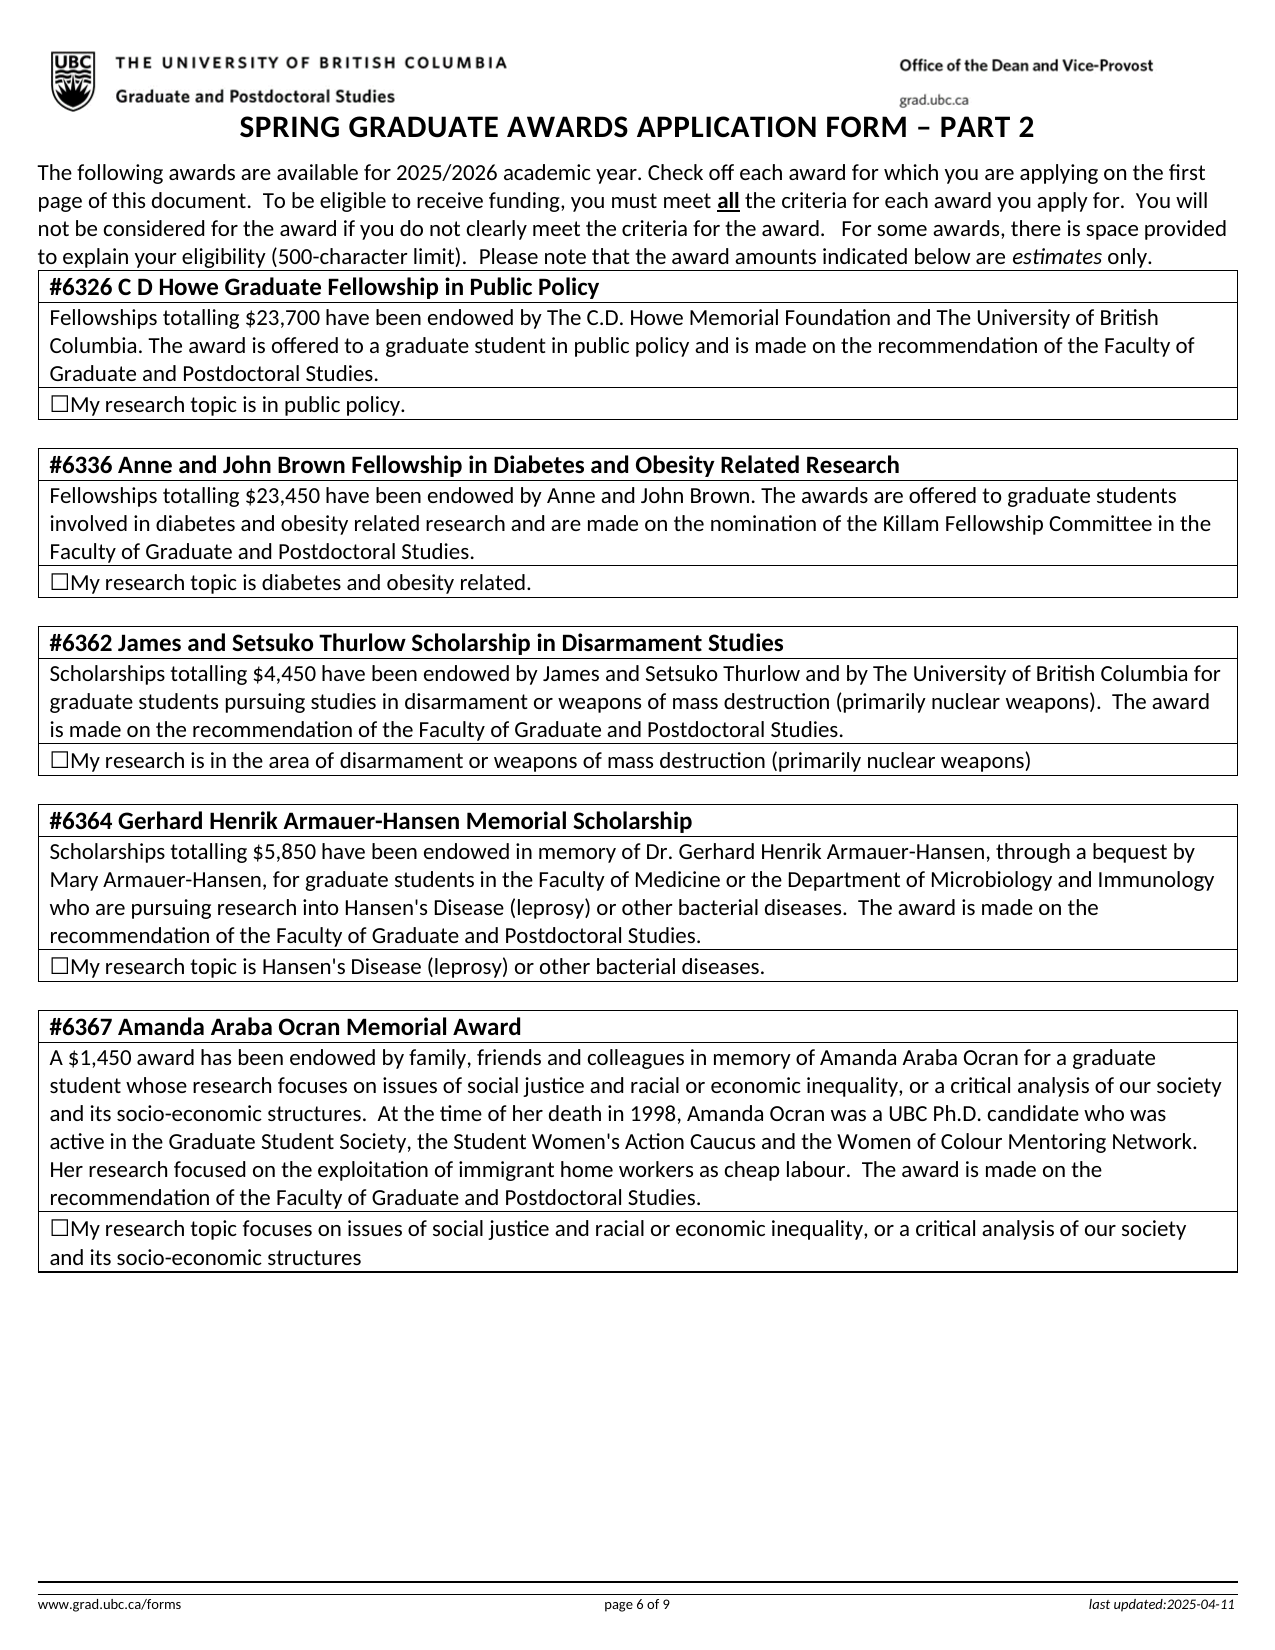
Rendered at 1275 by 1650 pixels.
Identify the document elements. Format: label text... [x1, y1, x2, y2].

picture [0, 1, 1275, 152]
table_cell Fellowships totalling $23,450 have been endowed by Anne and John Brown. The awards are offered to graduate students involved in diabetes and obesity related research and are made on the nomination of the Killam Fellowship Committee in the Faculty of Graduate and Postdoctoral Studies. [39, 481, 1237, 565]
table_header #6336 Anne and John Brown Fellowship in Diabetes and Obesity Related Research [39, 449, 1237, 480]
table_cell Scholarships totalling $4,450 have been endowed by James and Setsuko Thurlow and by The University of British Columbia for graduate students pursuing studies in disarmament or weapons of mass destruction (primarily nuclear weapons). The award is made on the recommendation of the Faculty of Graduate and Postdoctoral Studies. [39, 659, 1237, 743]
table_cell A $1,450 award has been endowed by family, friends and colleagues in memory of Amanda Araba Ocran for a graduate student whose research focuses on issues of social justice and racial or economic inequality, or a critical analysis of our society and its socio-economic structures. At the time of her death in 1998, Amanda Ocran was a UBC Ph.D. candidate who was active in the Graduate Student Society, the Student Women's Action Caucus and the Women of Colour Mentoring Network. Her research focused on the exploitation of immigrant home workers as cheap labour. The award is made on the recommendation of the Faculty of Graduate and Postdoctoral Studies. [39, 1043, 1237, 1211]
table_cell My research topic focuses on issues of social justice and racial or economic inequality, or a critical analysis of our society and its socio-economic structures [39, 1212, 1237, 1271]
table_cell My research is in the area of disarmament or weapons of mass destruction (primarily nuclear weapons) [39, 744, 1237, 775]
table_cell Scholarships totalling $5,850 have been endowed in memory of Dr. Gerhard Henrik Armauer-Hansen, through a bequest by Mary Armauer-Hansen, for graduate students in the Faculty of Medicine or the Department of Microbiology and Immunology who are pursuing research into Hansen's Disease (leprosy) or other bacterial diseases. The award is made on the recommendation of the Faculty of Graduate and Postdoctoral Studies. [39, 837, 1237, 949]
table_cell My research topic is in public policy. [39, 388, 1237, 419]
table_header #6362 James and Setsuko Thurlow Scholarship in Disarmament Studies [39, 627, 1237, 658]
table_cell My research topic is diabetes and obesity related. [39, 566, 1237, 597]
table_header #6326 C D Howe Graduate Fellowship in Public Policy [39, 271, 1237, 302]
table_cell My research topic is Hansen's Disease (leprosy) or other bacterial diseases. [39, 950, 1237, 981]
table_header #6367 Amanda Araba Ocran Memorial Award [39, 1011, 1237, 1042]
table_header #6364 Gerhard Henrik Armauer-Hansen Memorial Scholarship [39, 805, 1237, 836]
table_cell Fellowships totalling $23,700 have been endowed by The C.D. Howe Memorial Foundation and The University of British Columbia. The award is offered to a graduate student in public policy and is made on the recommendation of the Faculty of Graduate and Postdoctoral Studies. [39, 303, 1237, 387]
